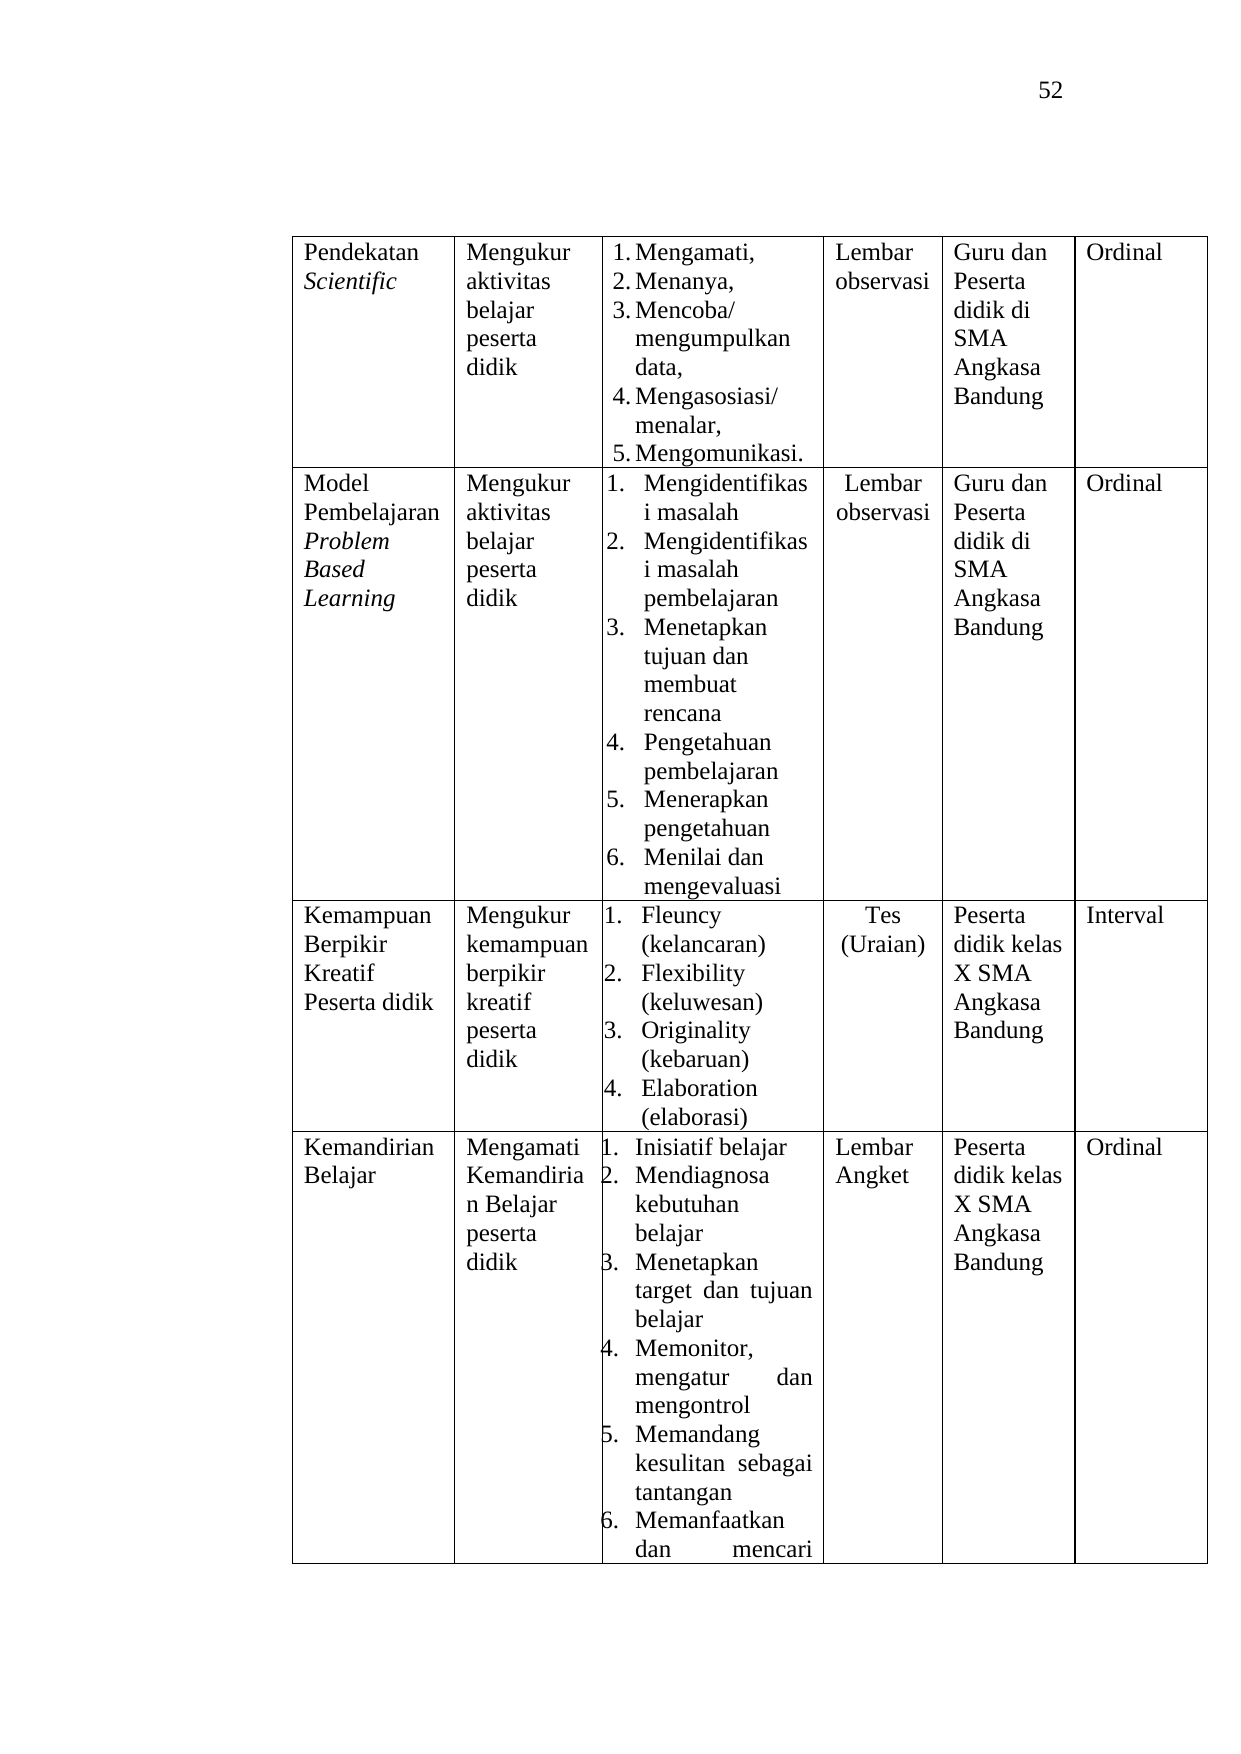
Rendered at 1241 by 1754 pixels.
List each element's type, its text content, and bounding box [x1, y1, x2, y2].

table_cell Lembar observasi [824, 237, 942, 467]
table_cell Tes (Uraian) [824, 901, 942, 1131]
table_cell Guru dan Peserta didik di SMA Angkasa Bandung [943, 237, 1074, 467]
table_cell Ordinal [1076, 237, 1207, 467]
table_cell Interval [1076, 901, 1207, 1131]
table_cell Pendekatan Scientific [293, 237, 454, 467]
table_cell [603, 1132, 823, 1563]
table_cell Lembar Angket [824, 1132, 942, 1563]
table_cell Model Pembelajaran Problem Based Learning [293, 468, 454, 899]
table_cell Mengukur aktivitas belajar peserta didik [455, 237, 602, 467]
table_cell Mengukur aktivitas belajar peserta didik [455, 468, 602, 899]
table_cell Ordinal [1076, 468, 1207, 899]
table_cell Mengamati, Menanya, Mencoba/mengumpulkan data, Mengasosiasi/menalar, Mengomunikasi. [603, 237, 823, 467]
table_cell Peserta didik kelas X SMA Angkasa Bandung [943, 901, 1074, 1131]
table_cell Ordinal [1076, 1132, 1207, 1563]
table_cell Kemandirian Belajar [293, 1132, 454, 1563]
table_cell Mengukur kemampuan berpikir kreatif peserta didik [455, 901, 602, 1131]
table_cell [455, 1132, 602, 1563]
table_cell Kemampuan Berpikir Kreatif Peserta didik [293, 901, 454, 1131]
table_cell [943, 1132, 1074, 1563]
table_cell Mengidentifikasi masalah Mengidentifikasi masalah pembelajaran Menetapkan tujuan dan membuat rencana Pengetahuan pembelajaran Menerapkan pengetahuan Menilai dan mengevaluasi [603, 468, 823, 899]
table_cell Fleuncy (kelancaran) Flexibility (keluwesan) Originality (kebaruan) Elaboration (elaborasi) [603, 901, 823, 1131]
table_cell Lembar observasi [824, 468, 942, 899]
table_cell Guru dan Peserta didik di SMA Angkasa Bandung [943, 468, 1074, 899]
